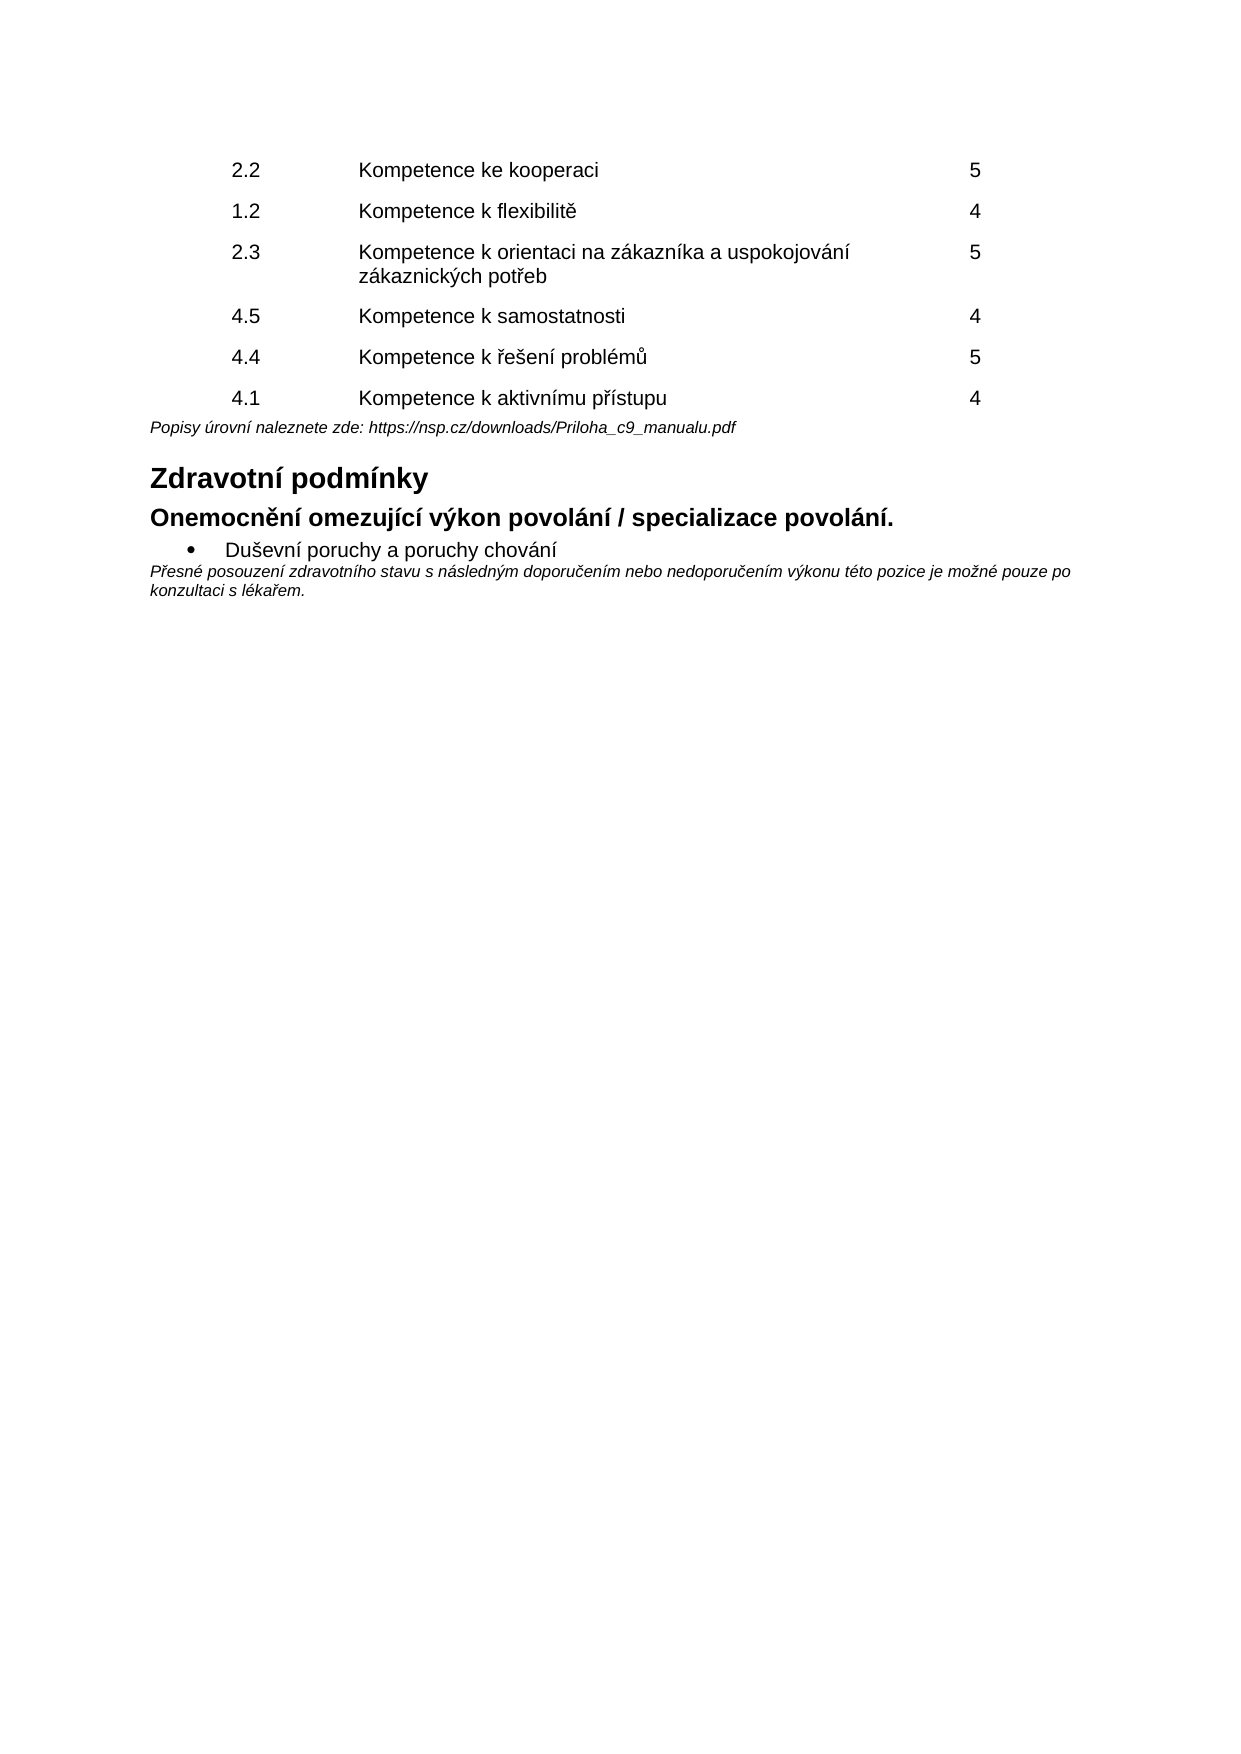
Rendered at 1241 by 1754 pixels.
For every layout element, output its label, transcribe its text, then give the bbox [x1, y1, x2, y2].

table_cell 5 [871, 231, 1079, 296]
table_cell 4 [871, 377, 1079, 418]
table_cell 2.3 [142, 231, 350, 296]
table_cell Kompetence k orientaci na zákazníka a uspokojování zákaznických potřeb [350, 231, 871, 296]
table_cell 4 [871, 296, 1079, 336]
table_cell 2.2 [142, 150, 350, 191]
table_cell 5 [871, 150, 1079, 191]
table_cell 4.4 [142, 336, 350, 377]
table_cell Kompetence k aktivnímu přístupu [350, 377, 871, 418]
table_cell 4.5 [142, 296, 350, 336]
table_cell 1.2 [142, 191, 350, 231]
table_cell Kompetence k flexibilitě [350, 191, 871, 231]
table_cell 5 [871, 336, 1079, 377]
subtitle Zdravotní podmínky [150, 461, 1090, 494]
table_cell Kompetence k řešení problémů [350, 336, 871, 377]
text Popisy úrovní naleznete zde: https://nsp.cz/downloads/Priloha_c9_manualu.pdf [150, 418, 1090, 437]
text Přesné posouzení zdravotního stavu s následným doporučením nebo nedoporučením výkonu této pozice je možné pouze po konzultaci s lékařem. [150, 562, 1090, 600]
table_cell 4.1 [142, 377, 350, 418]
table_cell 4 [871, 191, 1079, 231]
subtitle Onemocnění omezující výkon povolání / specializace povolání. [150, 503, 1090, 531]
table_cell Kompetence k samostatnosti [350, 296, 871, 336]
list Duševní poruchy a poruchy chování [187, 538, 1090, 562]
table_cell Kompetence ke kooperaci [350, 150, 871, 191]
